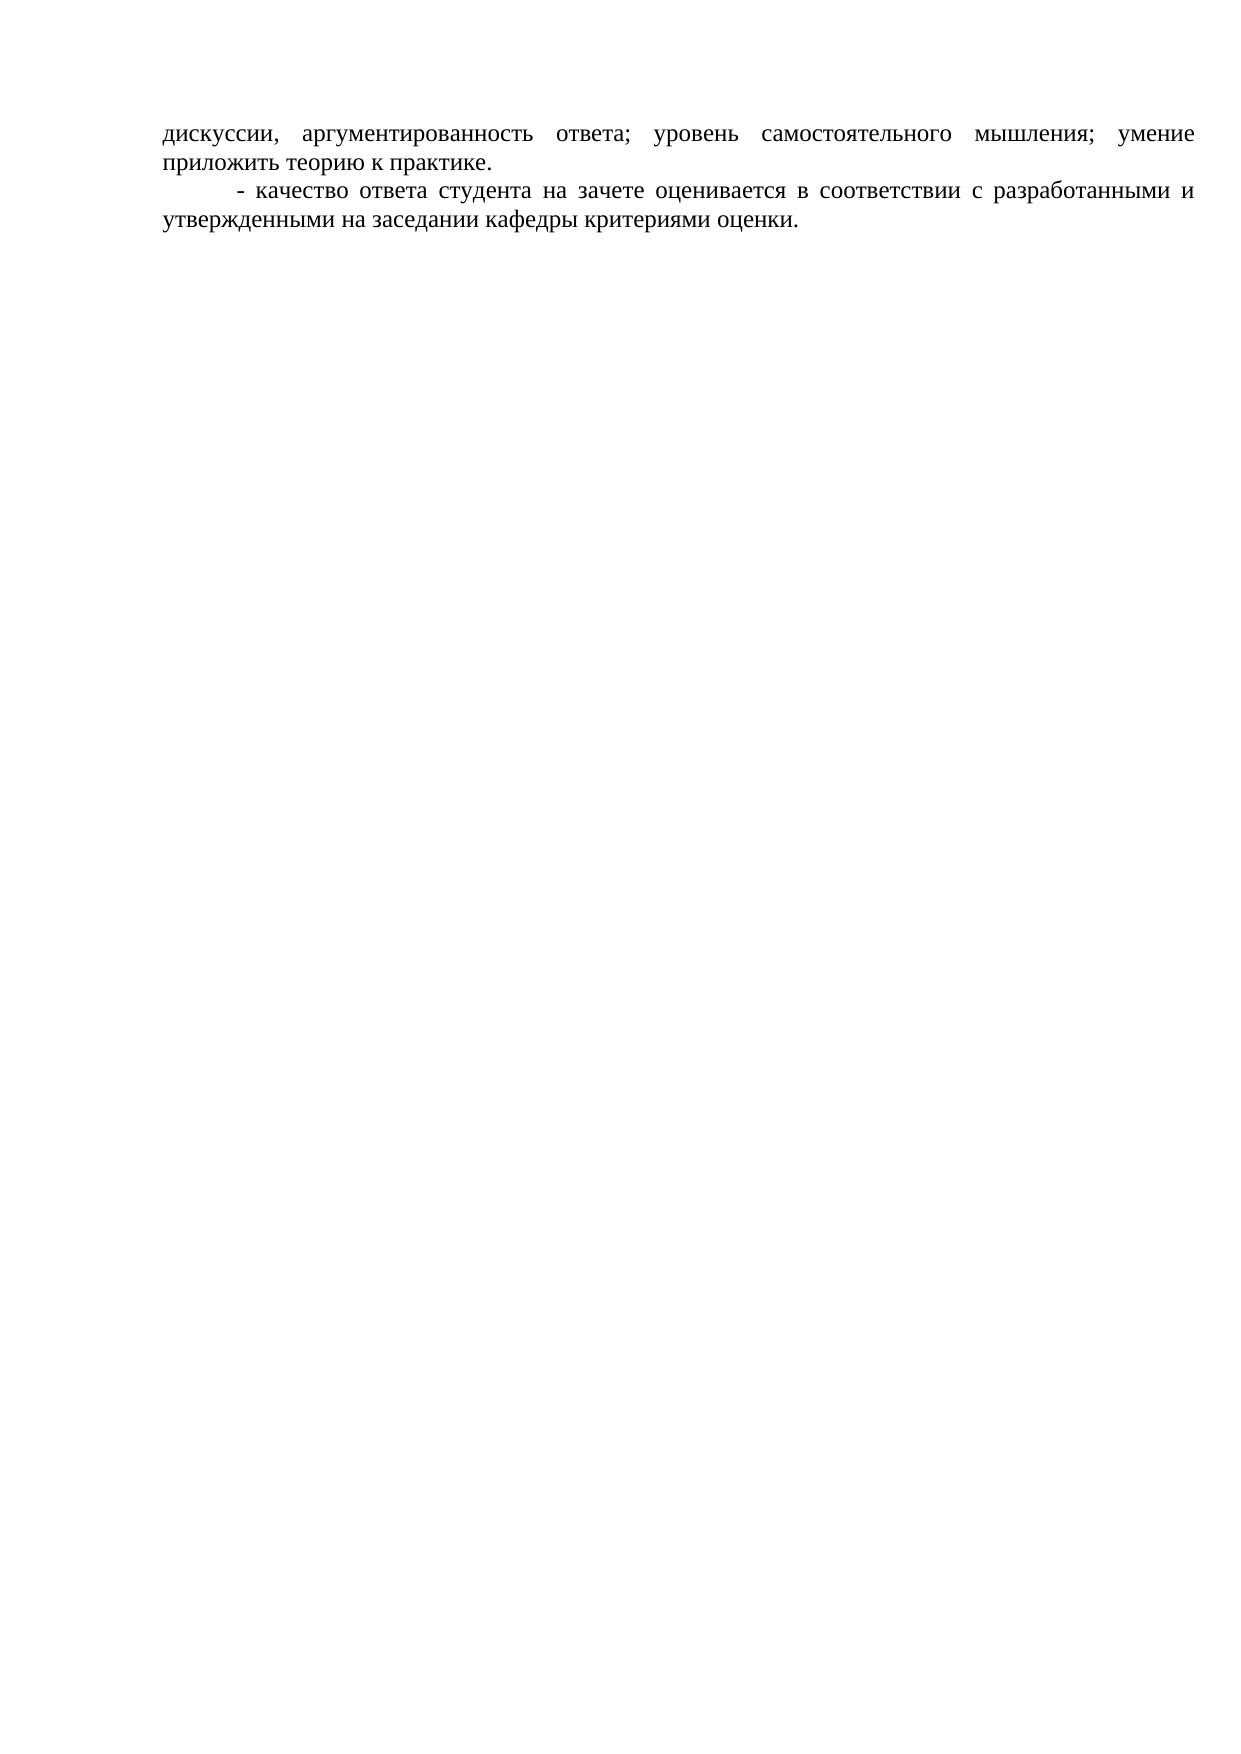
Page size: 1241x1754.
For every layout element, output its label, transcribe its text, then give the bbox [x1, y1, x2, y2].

text - качество ответа студента на зачете оценивается в соответствии с разработанными и утвержденными на заседании кафедры критериями оценки. [162, 176, 1196, 233]
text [162, 118, 1196, 176]
